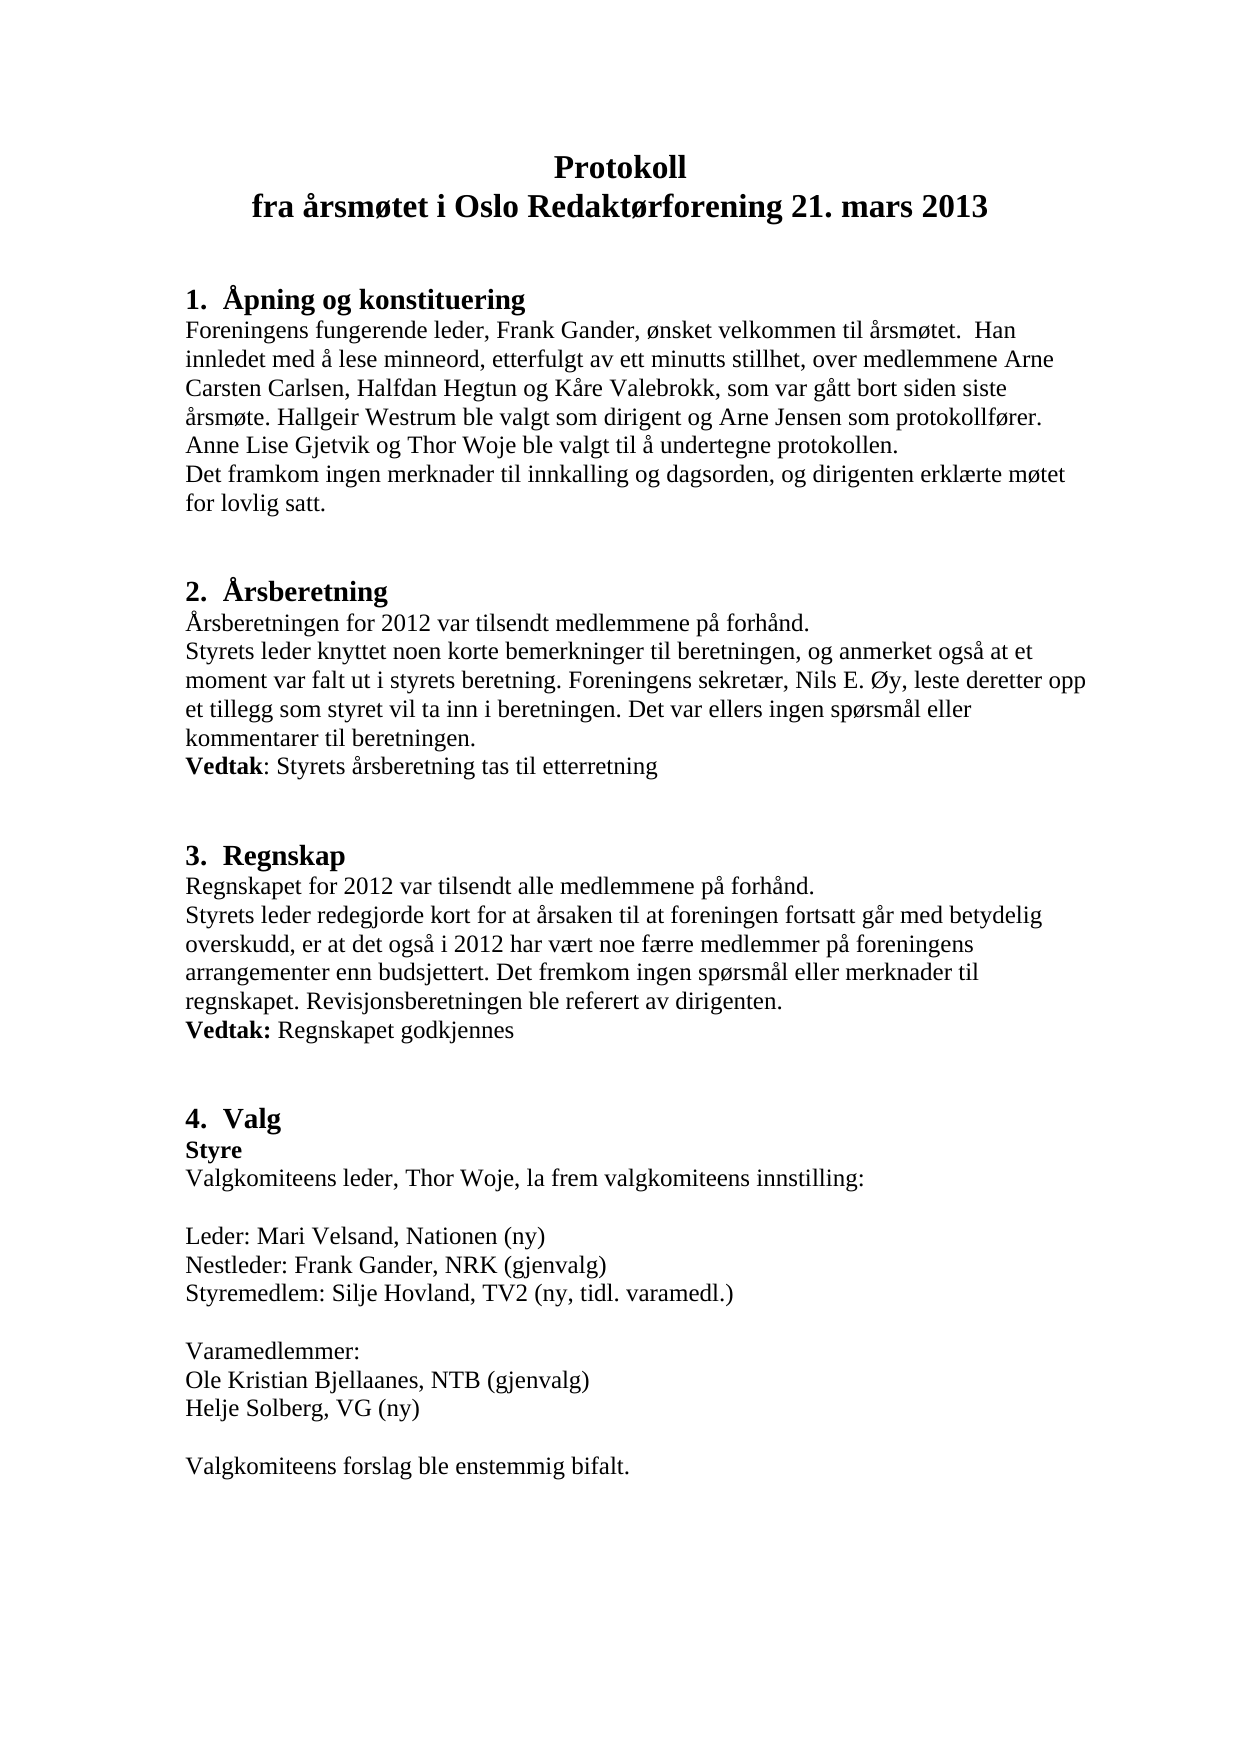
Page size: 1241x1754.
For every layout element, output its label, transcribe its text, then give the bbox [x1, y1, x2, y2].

text fra årsmøtet i Oslo Redaktørforening 21. mars 2013 [148, 186, 1093, 224]
text Nestleder: Frank Gander, NRK (gjenvalg) [185, 1250, 1093, 1278]
text Valgkomiteens forslag ble enstemmig bifalt. [185, 1451, 1093, 1480]
text Ole Kristian Bjellaanes, NTB (gjenvalg) [185, 1365, 1093, 1393]
text Årsberetningen for 2012 var tilsendt medlemmene på forhånd. [185, 608, 1093, 636]
text Styrets leder knyttet noen korte bemerkninger til beretningen, og anmerket også at et moment var falt ut i styrets beretning. Foreningens sekretær, Nils E. Øy, leste deretter opp et tillegg som styret vil ta inn i beretningen. Det var ellers ingen spørsmål eller kommentarer til beretningen. [185, 636, 1093, 751]
text Det framkom ingen merknader til innkalling og dagsorden, og dirigenten erklærte møtet for lovlig satt. [185, 459, 1093, 517]
list Årsberetning [185, 574, 1093, 608]
list Åpning og konstituering [185, 282, 1093, 315]
list Valg [185, 1101, 1093, 1135]
text Helje Solberg, VG (ny) [185, 1393, 1093, 1422]
title Protokoll [148, 148, 1093, 186]
text Styre [185, 1135, 1093, 1163]
text Valgkomiteens leder, Thor Woje, la frem valgkomiteens innstilling: [185, 1163, 1093, 1192]
list Regnskap [185, 838, 1093, 871]
text Styrets leder redegjorde kort for at årsaken til at foreningen fortsatt går med betydelig overskudd, er at det også i 2012 har vært noe færre medlemmer på foreningens arrangementer enn budsjettert. Det fremkom ingen spørsmål eller merknader til regnskapet. Revisjonsberetningen ble referert av dirigenten. [185, 900, 1093, 1015]
text Leder: Mari Velsand, Nationen (ny) [185, 1221, 1093, 1250]
text Foreningens fungerende leder, Frank Gander, ønsket velkommen til årsmøtet. Han innledet med å lese minneord, etterfulgt av ett minutts stillhet, over medlemmene Arne Carsten Carlsen, Halfdan Hegtun og Kåre Valebrokk, som var gått bort siden siste årsmøte. Hallgeir Westrum ble valgt som dirigent og Arne Jensen som protokollfører. Anne Lise Gjetvik og Thor Woje ble valgt til å undertegne protokollen. [185, 315, 1093, 459]
text Regnskapet for 2012 var tilsendt alle medlemmene på forhånd. [185, 871, 1093, 900]
text Varamedlemmer: [185, 1336, 1093, 1365]
text Styremedlem: Silje Hovland, TV2 (ny, tidl. varamedl.) [185, 1278, 1093, 1307]
text Vedtak: Styrets årsberetning tas til etterretning [185, 751, 1093, 780]
text Vedtak: Regnskapet godkjennes [185, 1015, 1093, 1044]
